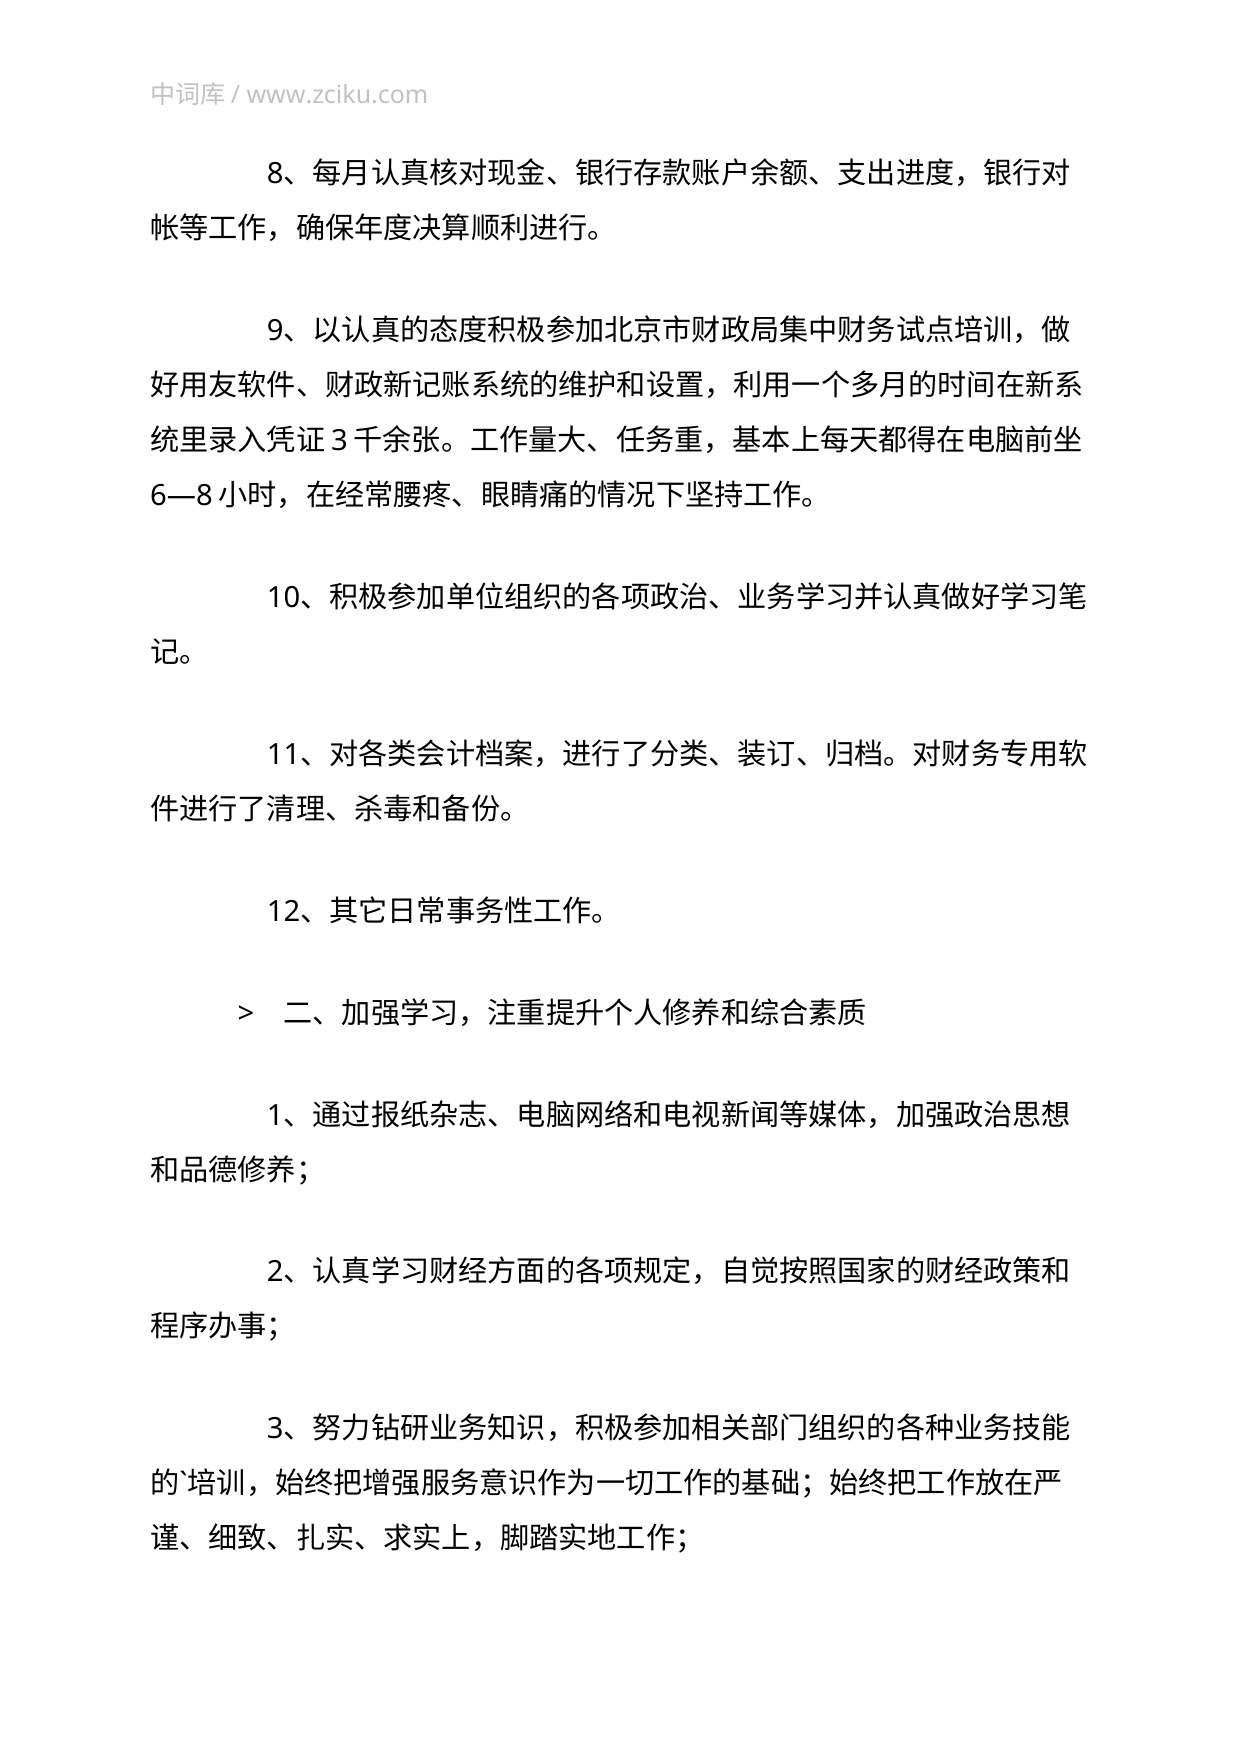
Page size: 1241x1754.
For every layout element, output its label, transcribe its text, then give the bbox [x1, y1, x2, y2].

text 8、每月认真核对现金、银行存款账户余额、支出进度，银行对帐等工作，确保年度决算顺利进行。 [150, 150, 1090, 247]
text 1、通过报纸杂志、电脑网络和电视新闻等媒体，加强政治思想和品德修养； [150, 1091, 1090, 1188]
text 12、其它日常事务性工作。 [150, 887, 1090, 929]
text 11、对各类会计档案，进行了分类、装订、归档。对财务专用软件进行了清理、杀毒和备份。 [150, 730, 1090, 828]
text 3、努力钻研业务知识，积极参加相关部门组织的各种业务技能的`培训，始终把增强服务意识作为一切工作的基础；始终把工作放在严谨、细致、扎实、求实上，脚踏实地工作； [150, 1405, 1090, 1557]
text > 二、加强学习，注重提升个人修养和综合素质 [150, 989, 1090, 1032]
text 10、积极参加单位组织的各项政治、业务学习并认真做好学习笔记。 [150, 574, 1090, 671]
text 9、以认真的态度积极参加北京市财政局集中财务试点培训，做好用友软件、财政新记账系统的维护和设置，利用一个多月的时间在新系统里录入凭证3千余张。工作量大、任务重，基本上每天都得在电脑前坐6—8小时，在经常腰疼、眼睛痛的情况下坚持工作。 [150, 307, 1090, 514]
text 2、认真学习财经方面的各项规定，自觉按照国家的财经政策和程序办事； [150, 1248, 1090, 1345]
